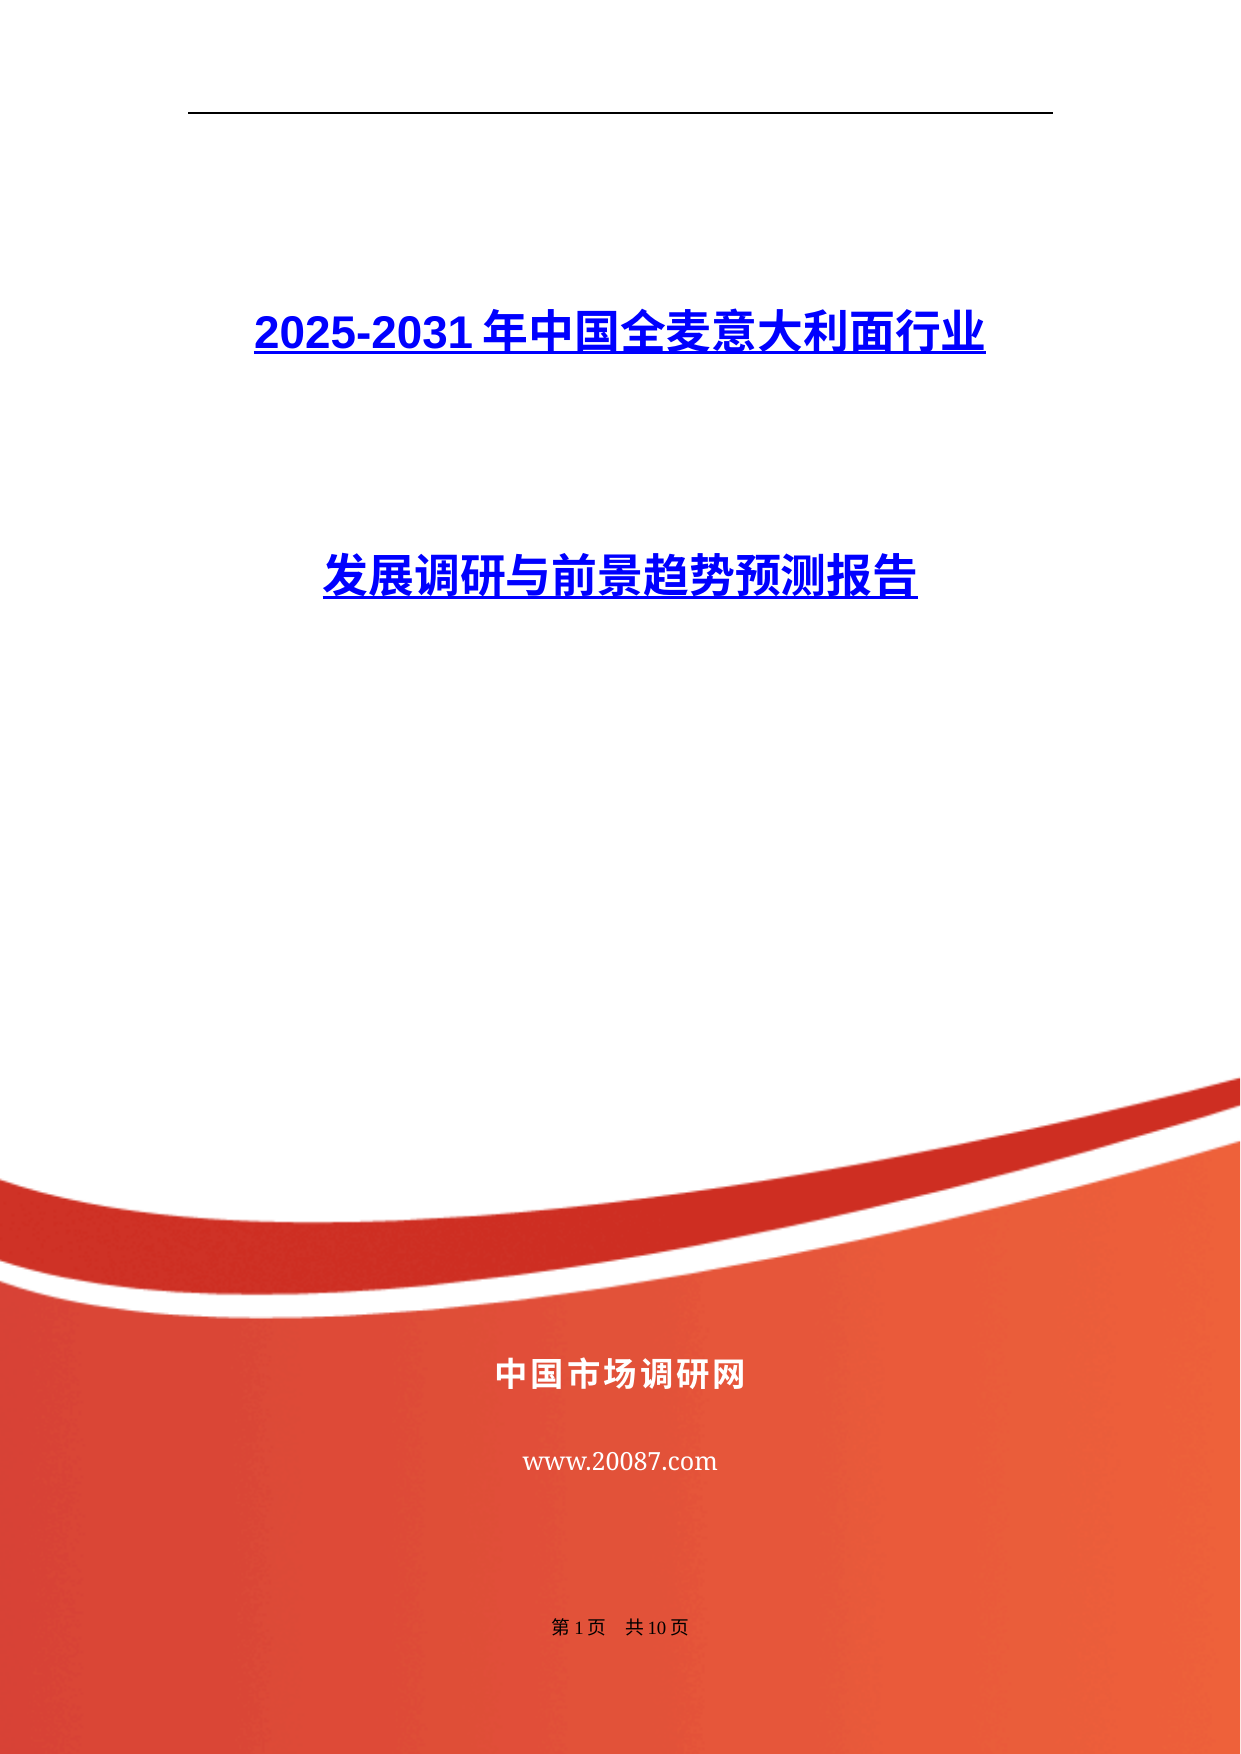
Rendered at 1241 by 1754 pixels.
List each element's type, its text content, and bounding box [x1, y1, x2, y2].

text www.20087.com [187, 1428, 1053, 1493]
table_header 2025-2031年中国全麦意大利面行业发展调研与前景趋势预测报告 [188, 207, 1053, 773]
picture [0, 1006, 1241, 1754]
subtitle 中国市场调研网 [187, 1339, 1053, 1404]
